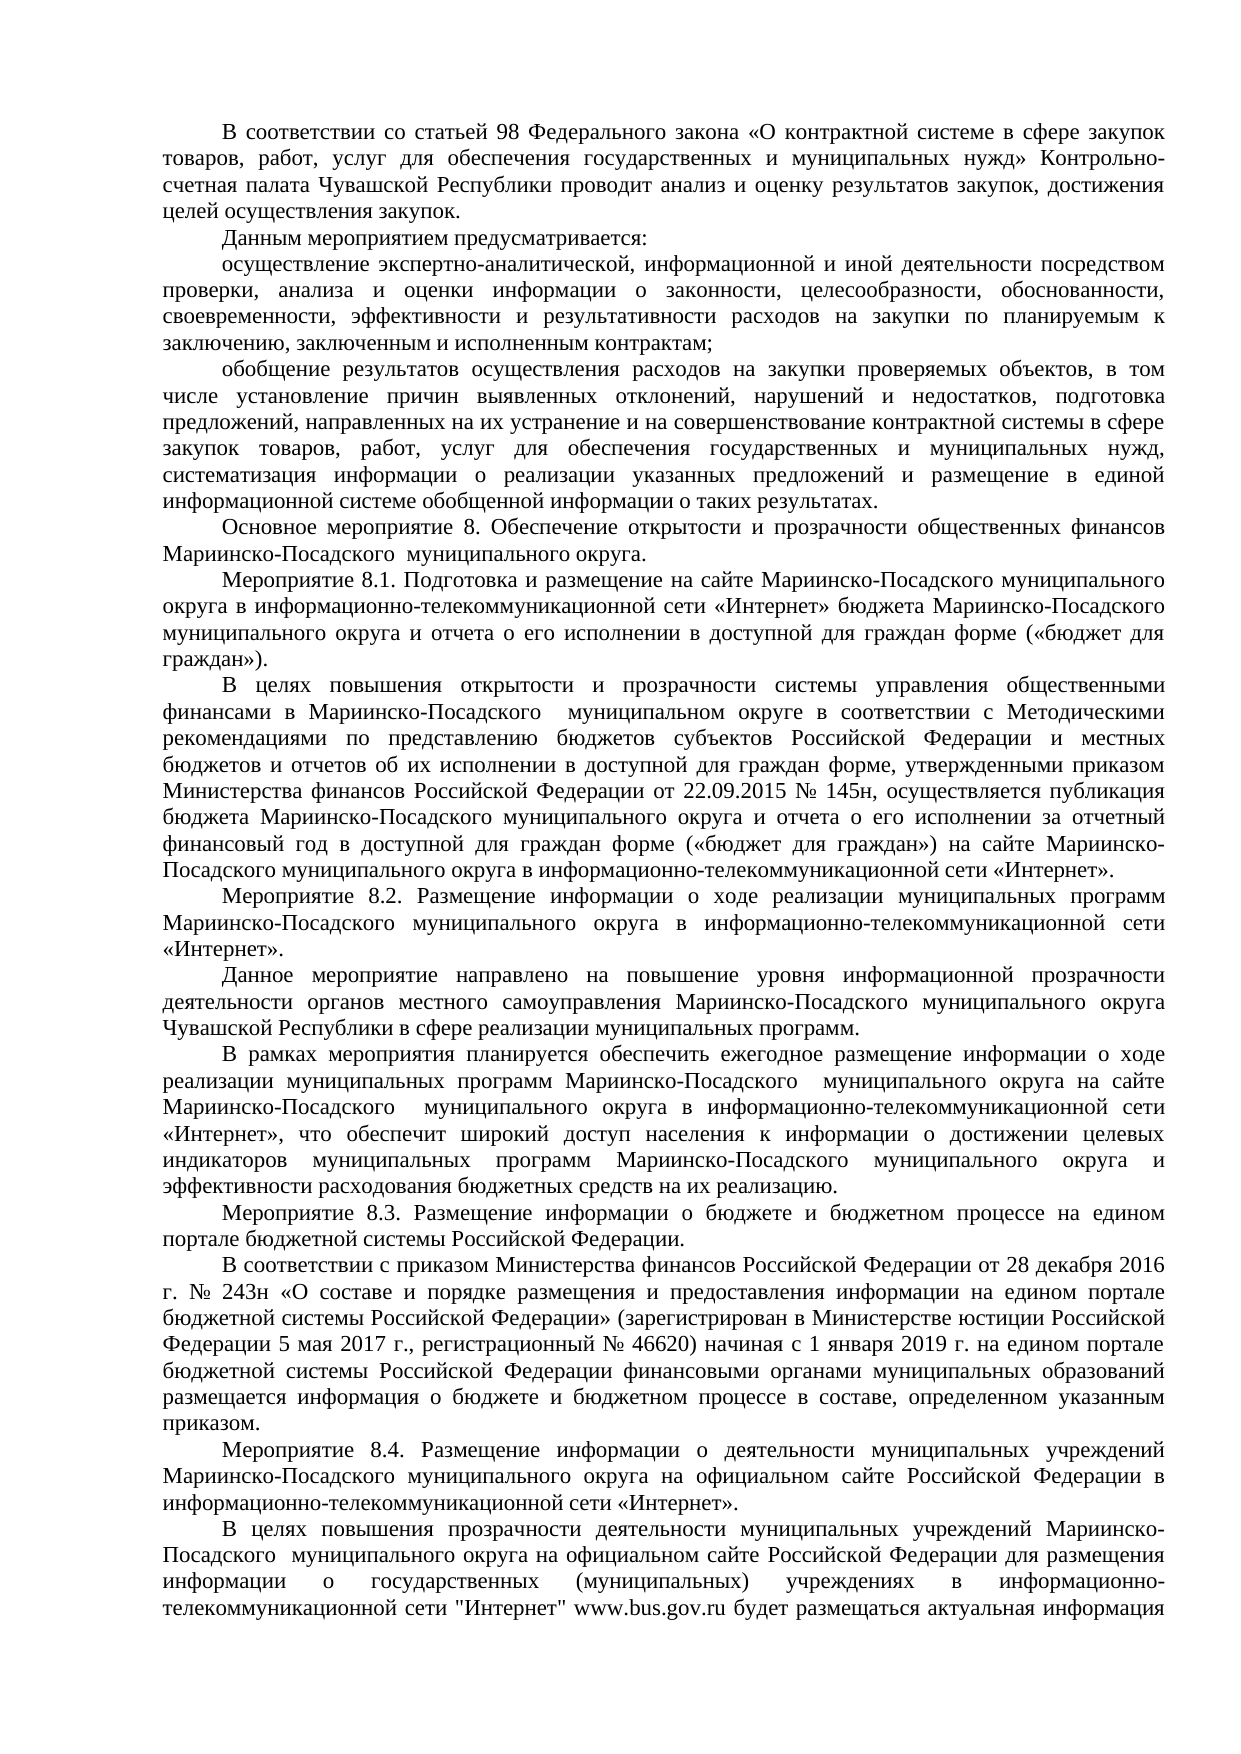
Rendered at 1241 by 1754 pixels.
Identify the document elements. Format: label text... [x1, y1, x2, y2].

text В целях повышения открытости и прозрачности системы управления общественными финансами в Мариинско-Посадского муниципальном округе в соответствии с Методическими рекомендациями по представлению бюджетов субъектов Российской Федерации и местных бюджетов и отчетов об их исполнении в доступной для граждан форме, утвержденными приказом Министерства финансов Российской Федерации от 22.09.2015 № 145н, осуществляется публикация бюджета Мариинско-Посадского муниципального округа и отчета о его исполнении за отчетный финансовый год в доступной для граждан форме («бюджет для граждан») на сайте Мариинско-Посадского муниципального округа в информационно-телекоммуникационной сети «Интернет». [162, 672, 1167, 882]
text Данным мероприятием предусматривается: [162, 223, 1167, 250]
text Мероприятие 8.2. Размещение информации о ходе реализации муниципальных программ Мариинско-Посадского муниципального округа в информационно-телекоммуникационной сети «Интернет». [162, 882, 1167, 961]
text В рамках мероприятия планируется обеспечить ежегодное размещение информации о ходе реализации муниципальных программ Мариинско-Посадского муниципального округа на сайте Мариинско-Посадского муниципального округа в информационно-телекоммуникационной сети «Интернет», что обеспечит широкий доступ населения к информации о достижении целевых индикаторов муниципальных программ Мариинско-Посадского муниципального округа и эффективности расходования бюджетных средств на их реализацию. [162, 1041, 1167, 1199]
text осуществление экспертно-аналитической, информационной и иной деятельности посредством проверки, анализа и оценки информации о законности, целесообразности, обоснованности, своевременности, эффективности и результативности расходов на закупки по планируемым к заключению, заключенным и исполненным контрактам; [162, 250, 1167, 355]
text Основное мероприятие 8. Обеспечение открытости и прозрачности общественных финансов Мариинско-Посадского муниципального округа. [162, 513, 1167, 566]
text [162, 1515, 1167, 1620]
text Мероприятие 8.4. Размещение информации о деятельности муниципальных учреждений Мариинско-Посадского муниципального округа на официальном сайте Российской Федерации в информационно-телекоммуникационной сети «Интернет». [162, 1436, 1167, 1515]
text В соответствии со статьей 98 Федерального закона «О контрактной системе в сфере закупок товаров, работ, услуг для обеспечения государственных и муниципальных нужд» Контрольно-счетная палата Чувашской Республики проводит анализ и оценку результатов закупок, достижения целей осуществления закупок. [162, 118, 1167, 223]
text В соответствии с приказом Министерства финансов Российской Федерации от 28 декабря 2016 г. № 243н «О составе и порядке размещения и предоставления информации на едином портале бюджетной системы Российской Федерации» (зарегистрирован в Министерстве юстиции Российской Федерации 5 мая 2017 г., регистрационный № 46620) начиная с 1 января 2019 г. на едином портале бюджетной системы Российской Федерации финансовыми органами муниципальных образований размещается информация о бюджете и бюджетном процессе в составе, определенном указанным приказом. [162, 1251, 1167, 1436]
text Мероприятие 8.3. Размещение информации о бюджете и бюджетном процессе на едином портале бюджетной системы Российской Федерации. [162, 1199, 1167, 1251]
text обобщение результатов осуществления расходов на закупки проверяемых объектов, в том числе установление причин выявленных отклонений, нарушений и недостатков, подготовка предложений, направленных на их устранение и на совершенствование контрактной системы в сфере закупок товаров, работ, услуг для обеспечения государственных и муниципальных нужд, систематизация информации о реализации указанных предложений и размещение в единой информационной системе обобщенной информации о таких результатах. [162, 355, 1167, 513]
text Данное мероприятие направлено на повышение уровня информационной прозрачности деятельности органов местного самоуправления Мариинско-Посадского муниципального округа Чувашской Республики в сфере реализации муниципальных программ. [162, 961, 1167, 1041]
text Мероприятие 8.1. Подготовка и размещение на сайте Мариинско-Посадского муниципального округа в информационно-телекоммуникационной сети «Интернет» бюджета Мариинско-Посадского муниципального округа и отчета о его исполнении в доступной для граждан форме («бюджет для граждан»). [162, 566, 1167, 672]
